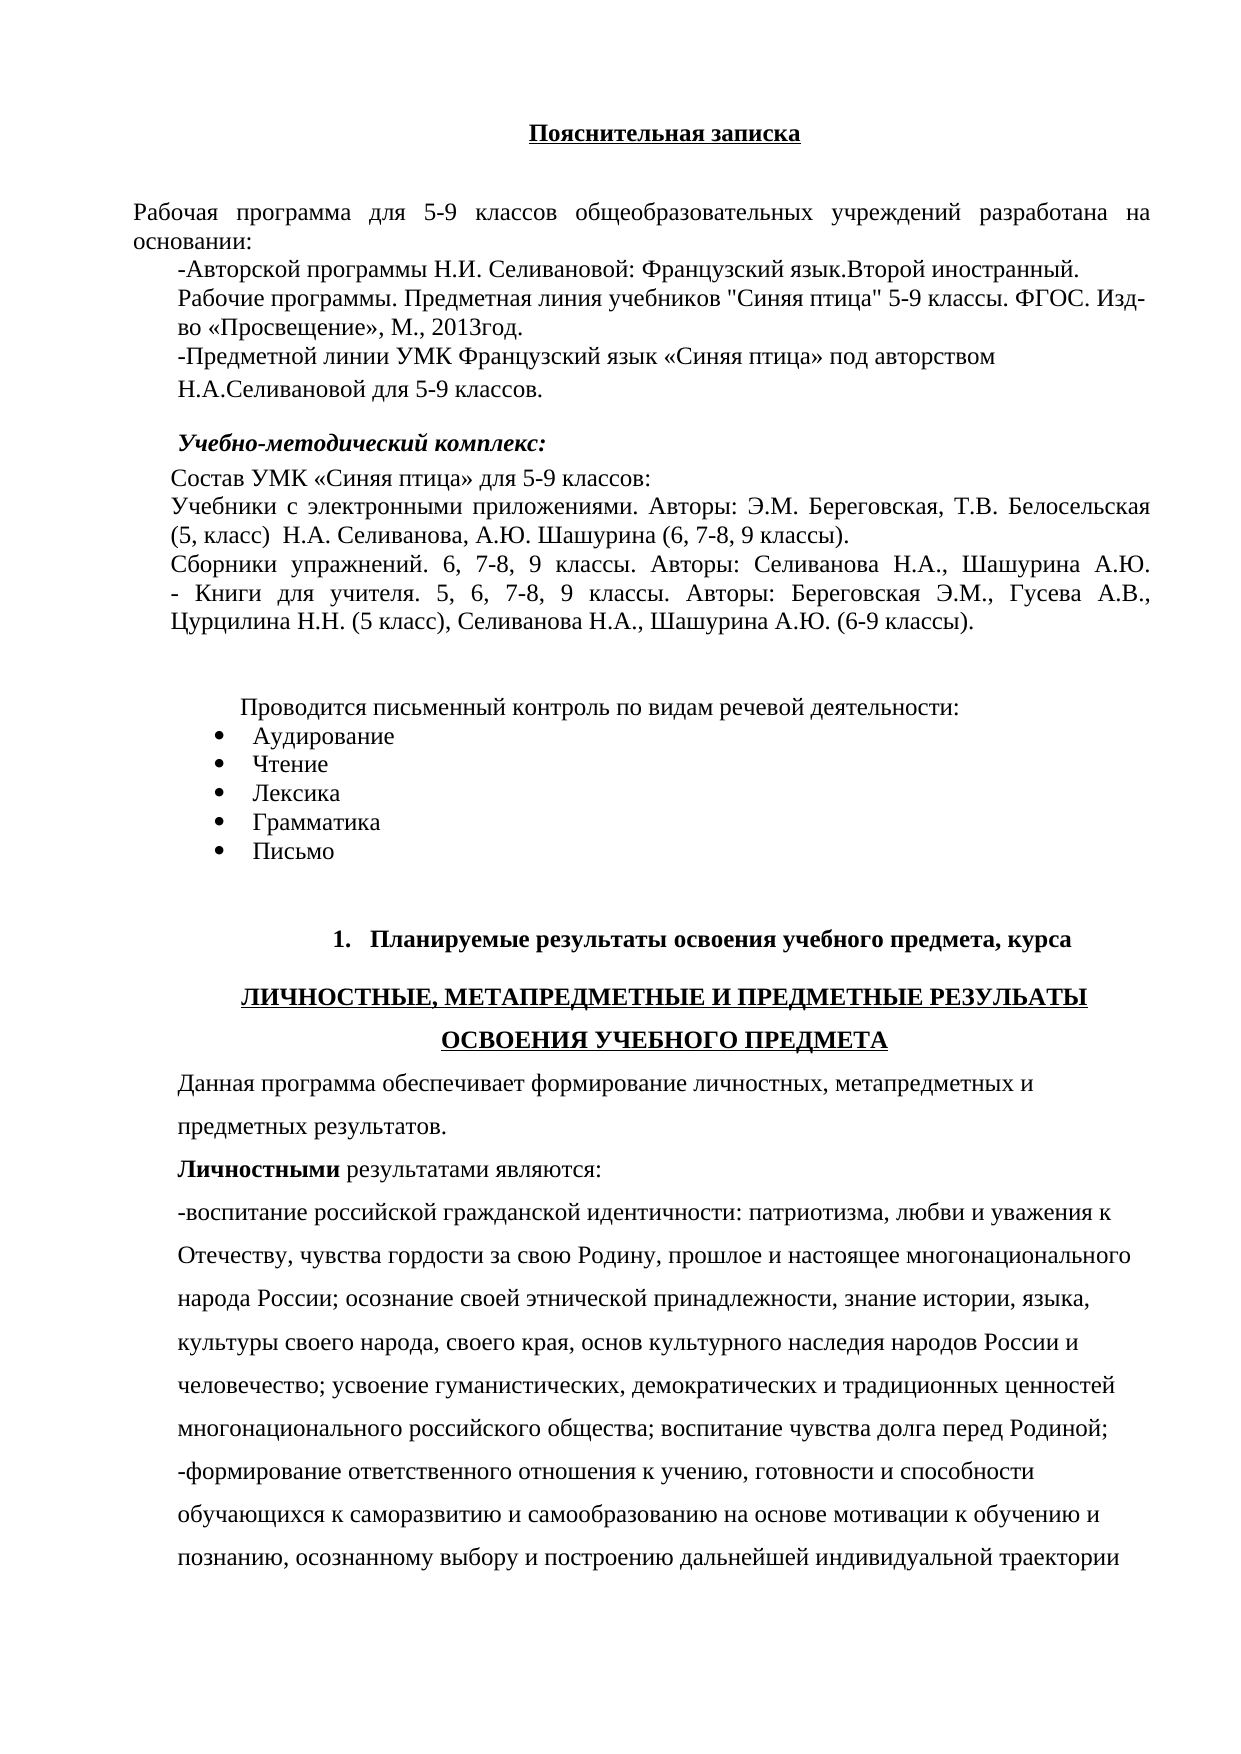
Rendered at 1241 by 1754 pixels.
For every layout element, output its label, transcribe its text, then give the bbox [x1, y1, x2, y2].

list Планируемые результаты освоения учебного предмета, курса [252, 924, 1152, 953]
list Чтение [215, 749, 1152, 778]
text ЛИЧНОСТНЫЕ, МЕТАПРЕДМЕТНЫЕ И ПРЕДМЕТНЫЕ РЕЗУЛЬАТЫ ОСВОЕНИЯ УЧЕБНОГО ПРЕДМЕТА [177, 982, 1152, 1053]
list Аудирование [215, 721, 1152, 749]
list Лексика [215, 778, 1152, 807]
list Состав УМК «Синяя птица» для 5-9 классов: [170, 463, 1152, 491]
text -Предметной линии УМК Французский язык «Синяя птица» под авторством Н.А.Селивановой для 5-9 классов. [177, 341, 1152, 402]
text Учебно-методический комплекс: [177, 428, 1152, 456]
text Пояснительная записка [177, 118, 1152, 147]
list Грамматика [215, 807, 1152, 836]
text -воспитание российской гражданской идентичности: патриотизма, любви и уважения к Отечеству, чувства гордости за свою Родину, прошлое и настоящее многонационального народа России; осознание своей этнической принадлежности, знание истории, языка, культуры своего народа, своего края, основ культурного наследия народов России и человечество; усвоение гуманистических, демократических и традиционных ценностей многонационального российского общества; воспитание чувства долга перед Родиной; [177, 1197, 1152, 1442]
list Учебники c электронными приложениями. Авторы: Э.М. Береговская, Т.В. Белосельская (5, класс) Н.А. Селиванова, А.Ю. Шашурина (6, 7-8, 9 классы). [170, 491, 1152, 549]
text Данная программа обеспечивает формирование личностных, метапредметных и предметных результатов. [177, 1068, 1152, 1140]
text Проводится письменный контроль по видам речевой деятельности: [177, 692, 1152, 721]
list Сборники упражнений. 6, 7-8, 9 классы. Авторы: Селиванова Н.А., Шашурина А.Ю. - Книги для учителя. 5, 6, 7-8, 9 классы. Авторы: Береговская Э.М., Гусева А.В., Цурцилина Н.Н. (5 класс), Селиванова Н.А., Шашурина А.Ю. (6-9 классы). [170, 549, 1152, 635]
list Письмо [215, 836, 1152, 864]
text -Авторской программы Н.И. Селивановой: Французский язык.Второй иностранный. Рабочие программы. Предметная линия учебников "Синяя птица" 5-9 классы. ФГОС. Изд-во «Просвещение», М., 2013год. [177, 254, 1152, 341]
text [177, 1456, 1152, 1571]
text Рабочая программа для 5-9 классов общеобразовательных учреждений разработана на основании: [133, 197, 1152, 254]
text Личностными результатами являются: [177, 1154, 1152, 1183]
